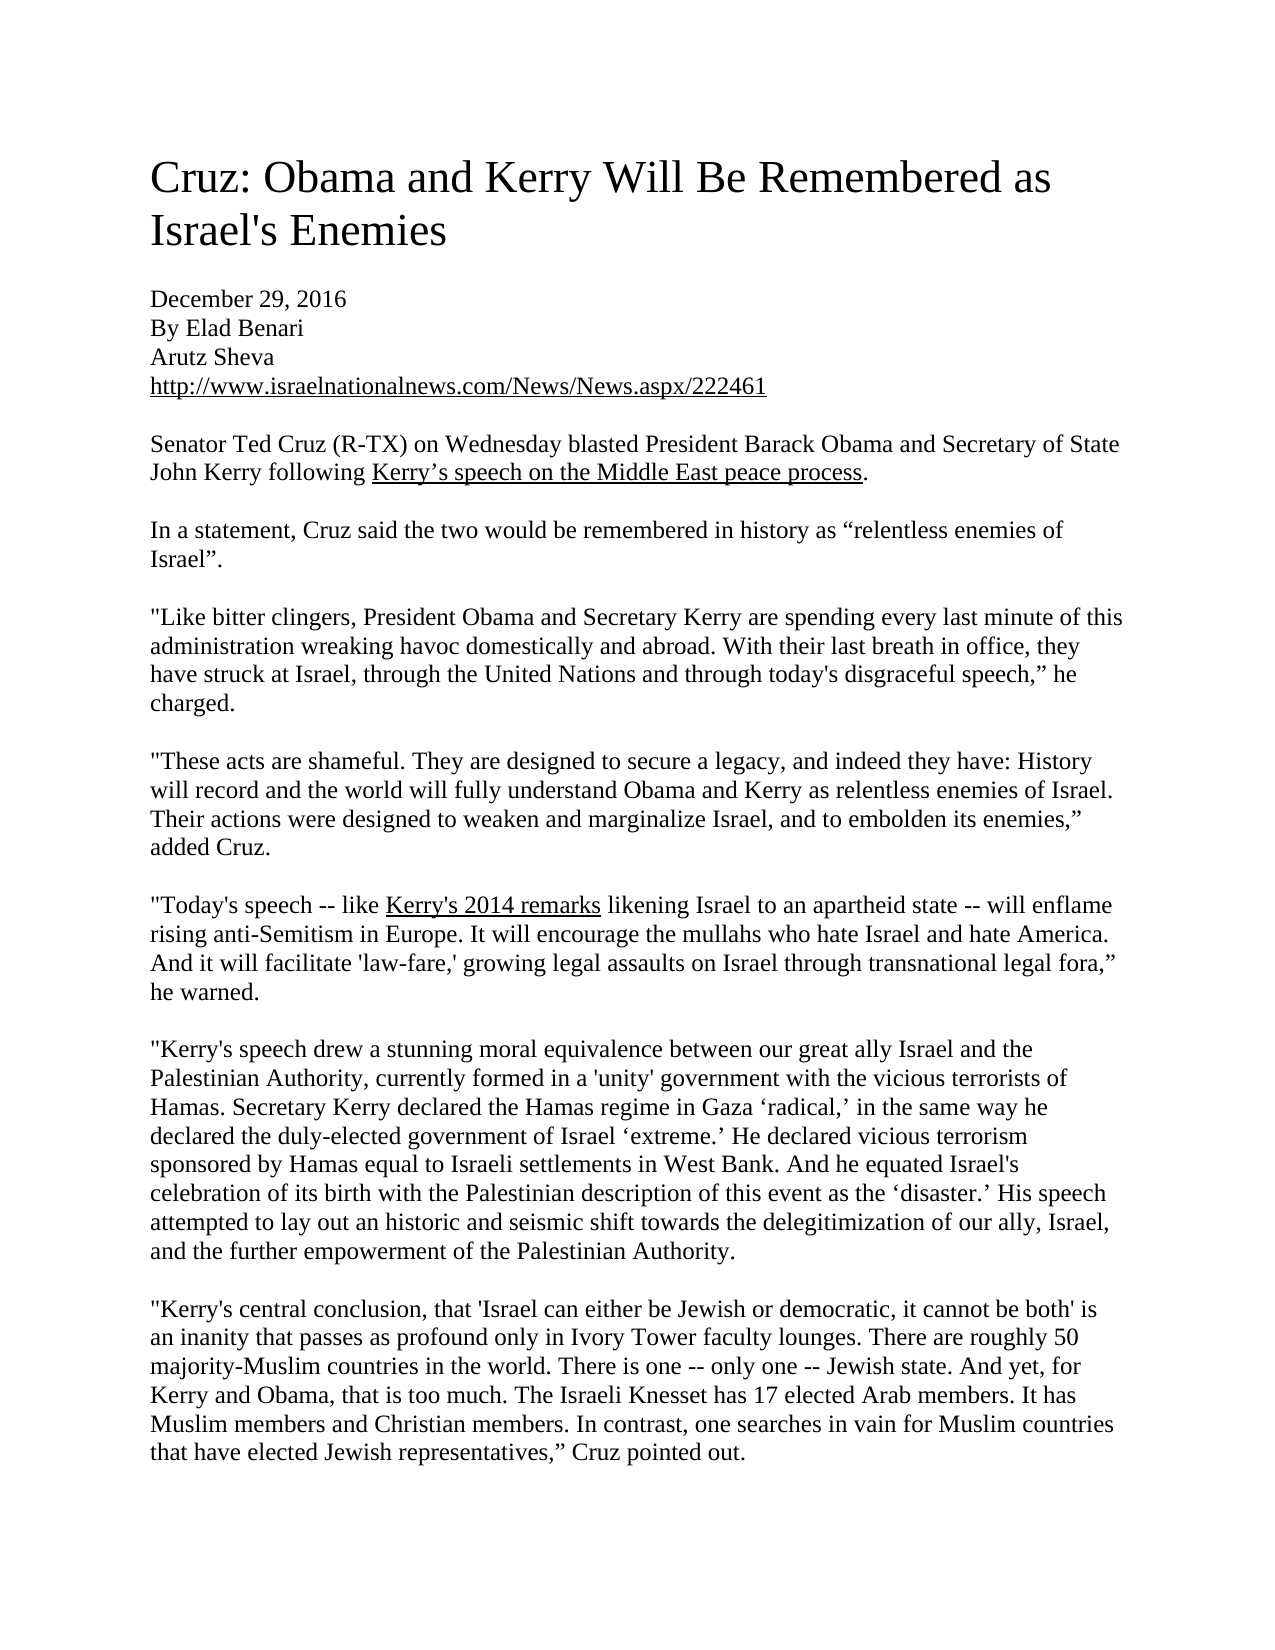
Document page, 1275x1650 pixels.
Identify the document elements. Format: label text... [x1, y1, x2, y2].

text December 29, 2016 [150, 284, 1125, 313]
text http://www.israelnationalnews.com/News/News.aspx/222461 [150, 371, 1125, 399]
text "Like bitter clingers, President Obama and Secretary Kerry are spending every last minute of this administration wreaking havoc domestically and abroad. With their last breath in office, they have struck at Israel, through the United Nations and through today's disgraceful speech,” he charged. [150, 602, 1125, 717]
text By Elad Benari [150, 313, 1125, 342]
text "Kerry's speech drew a stunning moral equivalence between our great ally Israel and the Palestinian Authority, currently formed in a 'unity' government with the vicious terrorists of Hamas. Secretary Kerry declared the Hamas regime in Gaza ‘radical,’ in the same way he declared the duly-elected government of Israel ‘extreme.’ He declared vicious terrorism sponsored by Hamas equal to Israeli settlements in West Bank. And he equated Israel's celebration of its birth with the Palestinian description of this event as the ‘disaster.’ His speech attempted to lay out an historic and seismic shift towards the delegitimization of our ally, Israel, and the further empowerment of the Palestinian Authority. [150, 1034, 1125, 1264]
text "Kerry's central conclusion, that 'Israel can either be Jewish or democratic, it cannot be both' is an inanity that passes as profound only in Ivory Tower faculty lounges. There are roughly 50 majority-Muslim countries in the world. There is one -- only one -- Jewish state. And yet, for Kerry and Obama, that is too much. The Israeli Knesset has 17 elected Arab members. It has Muslim members and Christian members. In contrast, one searches in vain for Muslim countries that have elected Jewish representatives,” Cruz pointed out. [150, 1294, 1125, 1466]
text Senator Ted Cruz (R-TX) on Wednesday blasted President Barack Obama and Secretary of State John Kerry following Kerry’s speech on the Middle East peace process. [150, 429, 1125, 486]
text Cruz: Obama and Kerry Will Be Remembered as Israel's Enemies [150, 150, 1125, 255]
text "These acts are shameful. They are designed to secure a legacy, and indeed they have: History will record and the world will fully understand Obama and Kerry as relentless enemies of Israel. Their actions were designed to weaken and marginalize Israel, and to embolden its enemies,” added Cruz. [150, 746, 1125, 861]
text In a statement, Cruz said the two would be remembered in history as “relentless enemies of Israel”. [150, 515, 1125, 573]
text "Today's speech -- like Kerry's 2014 remarks likening Israel to an apartheid state -- will enflame rising anti-Semitism in Europe. It will encourage the mullahs who hate Israel and hate America. And it will facilitate 'law-fare,' growing legal assaults on Israel through transnational legal fora,” he warned. [150, 890, 1125, 1005]
text Arutz Sheva [150, 342, 1125, 371]
